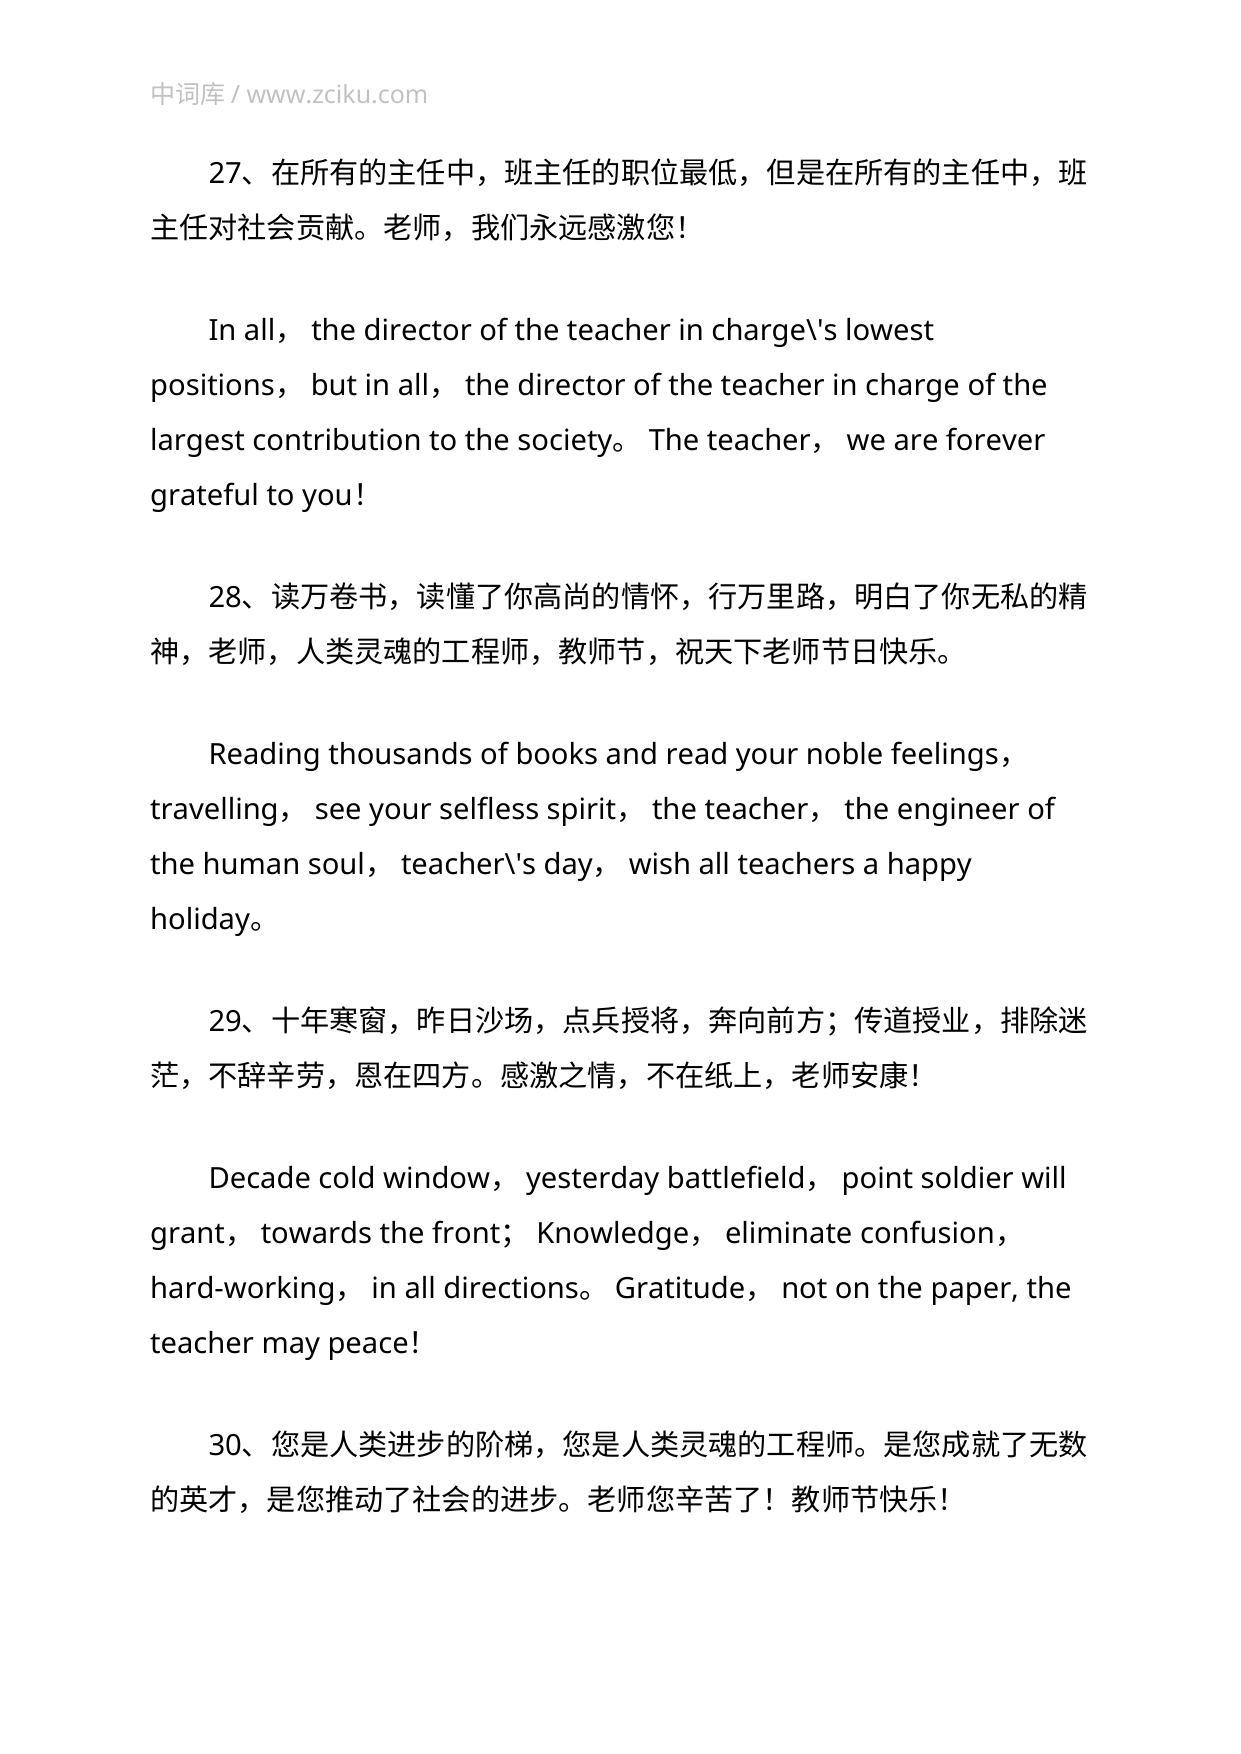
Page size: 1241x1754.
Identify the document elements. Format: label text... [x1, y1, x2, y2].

text 27、在所有的主任中，班主任的职位最低，但是在所有的主任中，班主任对社会贡献。老师，我们永远感激您！ [150, 150, 1090, 247]
text In all， the director of the teacher in charge\'s lowest positions， but in all， the director of the teacher in charge of the largest contribution to the society。 The teacher， we are forever grateful to you！ [150, 307, 1090, 514]
text Decade cold window， yesterday battlefield， point soldier will grant， towards the front； Knowledge， eliminate confusion， hard-working， in all directions。 Gratitude， not on the paper, the teacher may peace！ [150, 1154, 1090, 1362]
text Reading thousands of books and read your noble feelings， travelling， see your selfless spirit， the teacher， the engineer of the human soul， teacher\'s day， wish all teachers a happy holiday。 [150, 731, 1090, 938]
text 29、十年寒窗，昨日沙场，点兵授将，奔向前方；传道授业，排除迷茫，不辞辛劳，恩在四方。感激之情，不在纸上，老师安康！ [150, 997, 1090, 1095]
text 30、您是人类进步的阶梯，您是人类灵魂的工程师。是您成就了无数的英才，是您推动了社会的进步。老师您辛苦了！教师节快乐！ [150, 1421, 1090, 1518]
text 28、读万卷书，读懂了你高尚的情怀，行万里路，明白了你无私的精神，老师，人类灵魂的工程师，教师节，祝天下老师节日快乐。 [150, 574, 1090, 671]
